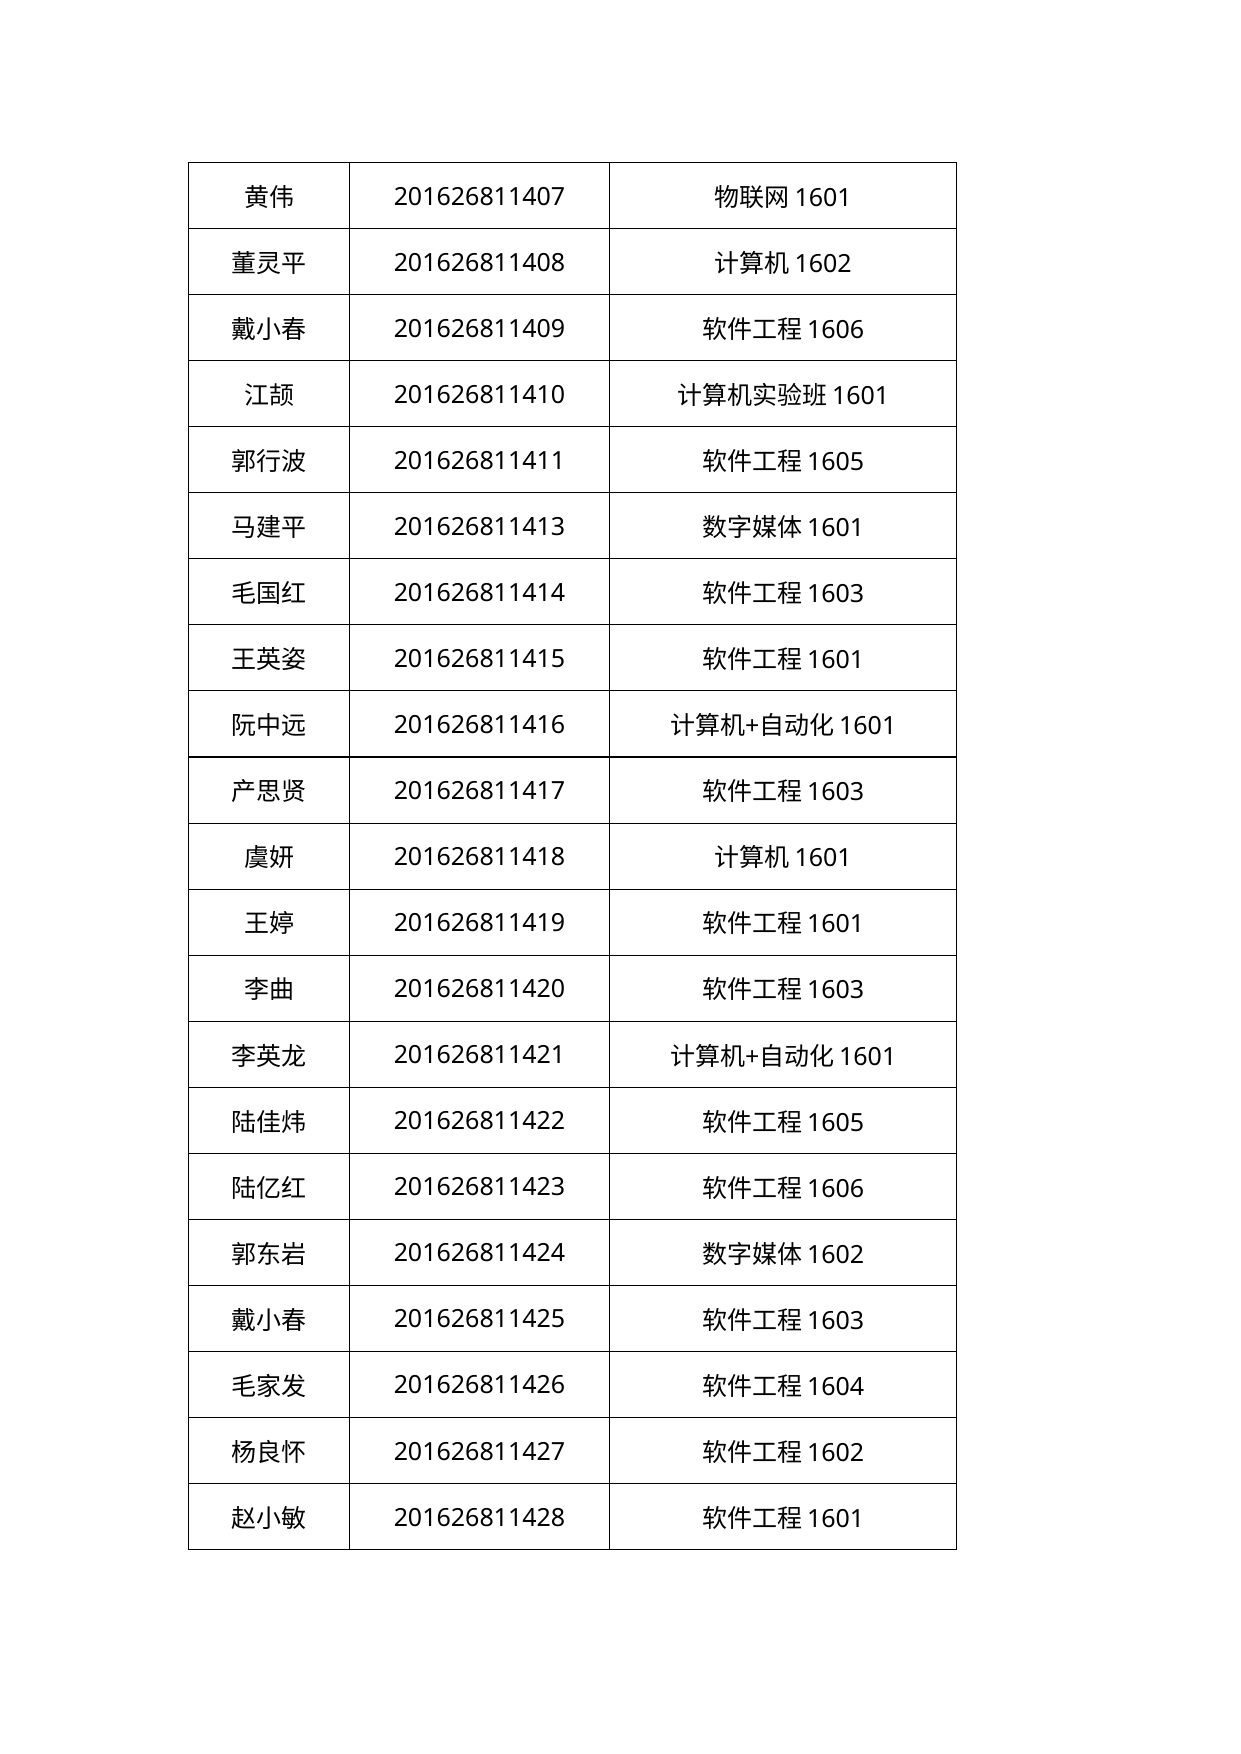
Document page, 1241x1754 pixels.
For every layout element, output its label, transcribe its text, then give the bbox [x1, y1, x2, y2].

table_cell 201626811422 [350, 1088, 609, 1153]
table_cell 软件工程1603 [610, 758, 956, 822]
table_cell 201626811425 [350, 1286, 609, 1351]
table_cell 物联网1601 [610, 163, 956, 228]
table_cell 软件工程1606 [610, 1154, 956, 1219]
table_cell 201626811410 [350, 361, 609, 426]
table_cell 数字媒体1602 [610, 1220, 956, 1285]
table_cell 李曲 [189, 956, 349, 1021]
table_cell 戴小春 [189, 1286, 349, 1351]
table_cell 计算机+自动化1601 [610, 1022, 956, 1087]
table_cell 201626811419 [350, 890, 609, 954]
table_cell 软件工程1605 [610, 427, 956, 492]
table_cell 201626811415 [350, 625, 609, 690]
table_cell 毛家发 [189, 1352, 349, 1417]
table_cell 陆亿红 [189, 1154, 349, 1219]
table_cell 虞妍 [189, 824, 349, 888]
table_cell 软件工程1606 [610, 295, 956, 360]
table_cell 201626811407 [350, 163, 609, 228]
table_cell 数字媒体1601 [610, 493, 956, 558]
table_cell 201626811413 [350, 493, 609, 558]
table_cell 计算机+自动化1601 [610, 691, 956, 756]
table_cell 软件工程1603 [610, 559, 956, 624]
table_cell 软件工程1601 [610, 1484, 956, 1549]
table_cell 王英姿 [189, 625, 349, 690]
table_cell 毛国红 [189, 559, 349, 624]
table_cell 201626811411 [350, 427, 609, 492]
table_cell 郭东岩 [189, 1220, 349, 1285]
table_cell 201626811416 [350, 691, 609, 756]
table_cell 201626811417 [350, 758, 609, 822]
table_cell 201626811421 [350, 1022, 609, 1087]
table_cell 江颉 [189, 361, 349, 426]
table_cell 计算机1601 [610, 824, 956, 888]
table_cell 201626811423 [350, 1154, 609, 1219]
table_cell 201626811420 [350, 956, 609, 1021]
table_cell 201626811418 [350, 824, 609, 888]
table_cell 杨良怀 [189, 1418, 349, 1483]
table_cell 阮中远 [189, 691, 349, 756]
table_cell 计算机实验班1601 [610, 361, 956, 426]
table_cell 201626811427 [350, 1418, 609, 1483]
table_cell 201626811409 [350, 295, 609, 360]
table_cell 软件工程1605 [610, 1088, 956, 1153]
table_cell 201626811428 [350, 1484, 609, 1549]
table_cell 201626811426 [350, 1352, 609, 1417]
table_cell 赵小敏 [189, 1484, 349, 1549]
table_cell 郭行波 [189, 427, 349, 492]
table_cell 软件工程1601 [610, 890, 956, 954]
table_cell 软件工程1603 [610, 956, 956, 1021]
table_cell 201626811414 [350, 559, 609, 624]
table_cell 软件工程1602 [610, 1418, 956, 1483]
table_cell 李英龙 [189, 1022, 349, 1087]
table_cell 董灵平 [189, 229, 349, 294]
table_cell 产思贤 [189, 758, 349, 822]
table_cell 201626811424 [350, 1220, 609, 1285]
table_cell 陆佳炜 [189, 1088, 349, 1153]
table_cell 软件工程1603 [610, 1286, 956, 1351]
table_cell 黄伟 [189, 163, 349, 228]
table_cell 201626811408 [350, 229, 609, 294]
table_cell 王婷 [189, 890, 349, 954]
table_cell 计算机1602 [610, 229, 956, 294]
table_cell 软件工程1604 [610, 1352, 956, 1417]
table_cell 马建平 [189, 493, 349, 558]
table_cell 戴小春 [189, 295, 349, 360]
table_cell 软件工程1601 [610, 625, 956, 690]
